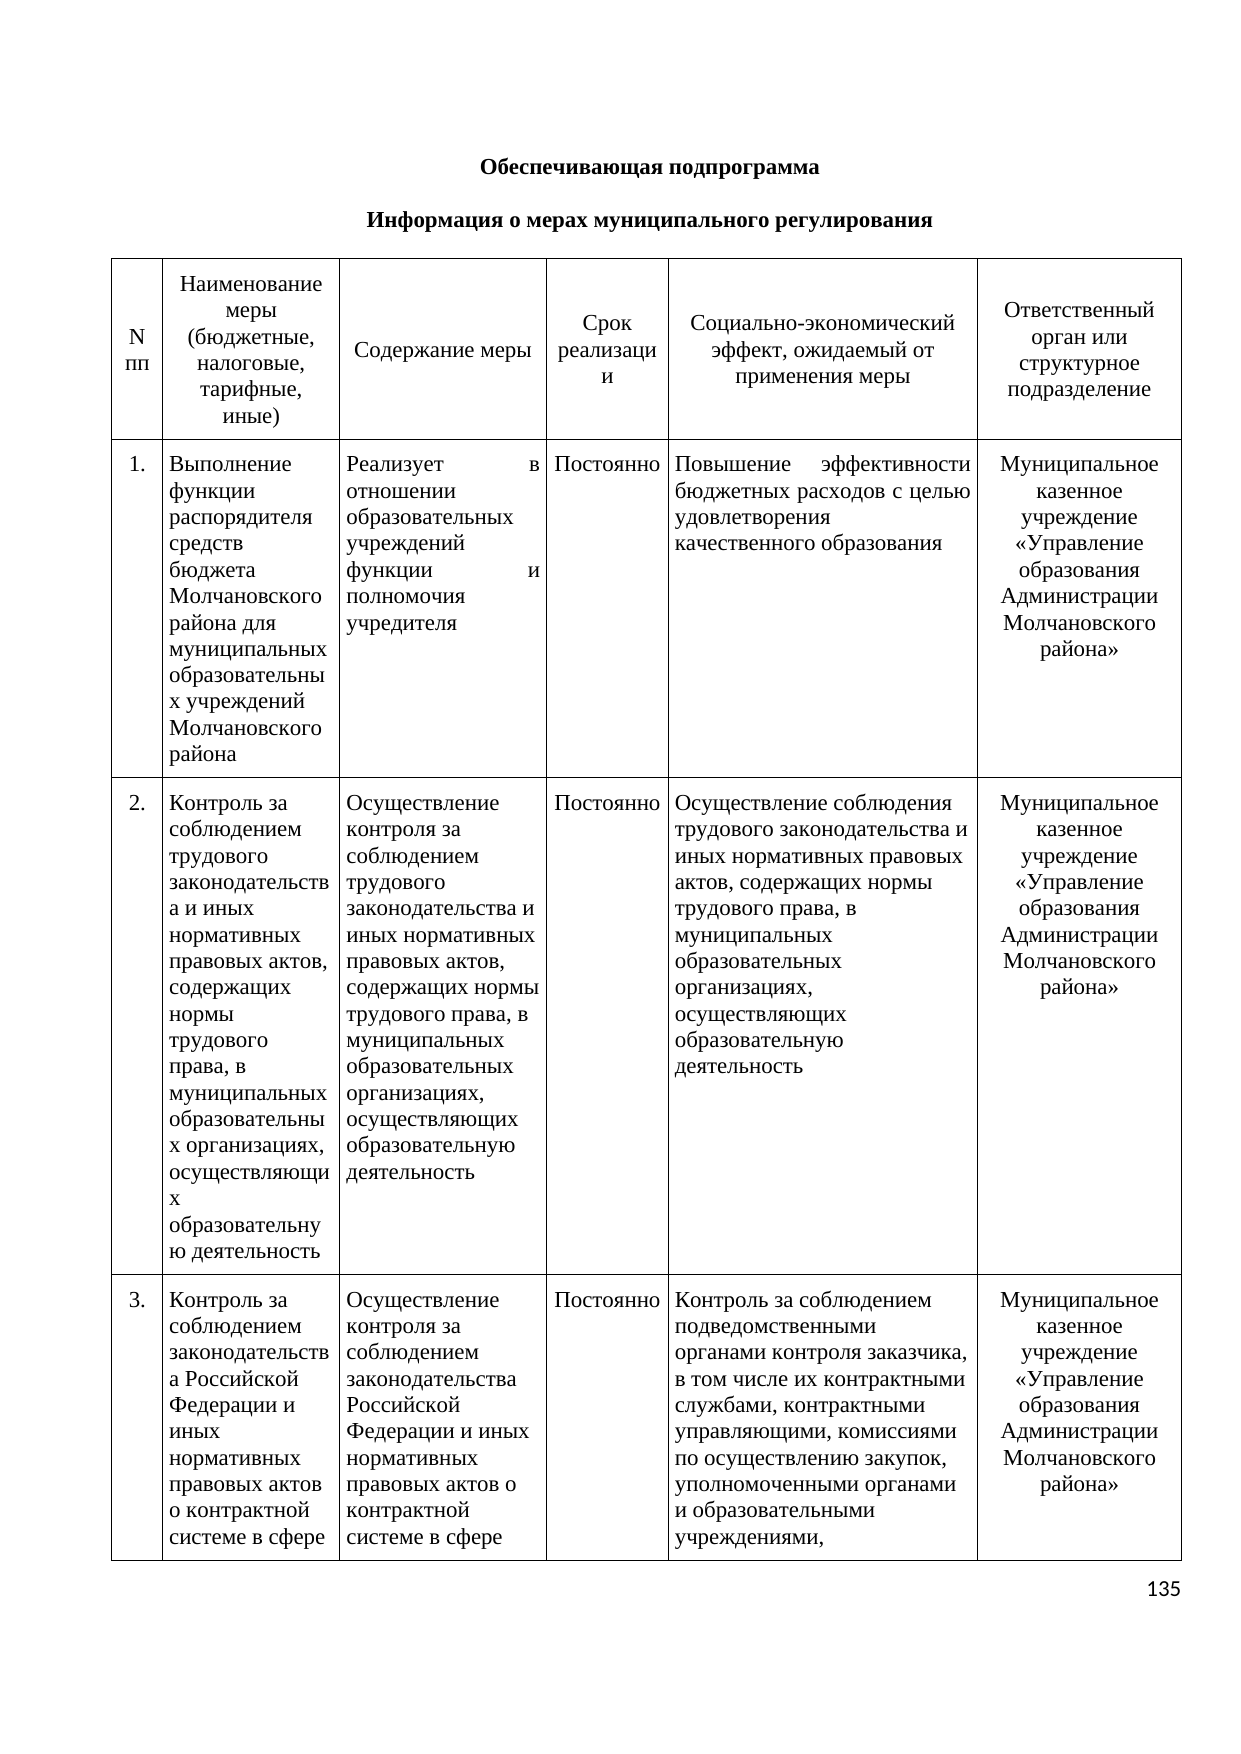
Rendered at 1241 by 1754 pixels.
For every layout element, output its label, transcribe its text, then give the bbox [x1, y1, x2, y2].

title Информация о мерах муниципального регулирования [118, 206, 1181, 232]
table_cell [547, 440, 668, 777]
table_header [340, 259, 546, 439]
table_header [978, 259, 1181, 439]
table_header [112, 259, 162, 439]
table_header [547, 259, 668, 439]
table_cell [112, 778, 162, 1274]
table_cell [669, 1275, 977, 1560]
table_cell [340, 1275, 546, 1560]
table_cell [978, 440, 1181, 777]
title Обеспечивающая подпрограмма [118, 153, 1181, 179]
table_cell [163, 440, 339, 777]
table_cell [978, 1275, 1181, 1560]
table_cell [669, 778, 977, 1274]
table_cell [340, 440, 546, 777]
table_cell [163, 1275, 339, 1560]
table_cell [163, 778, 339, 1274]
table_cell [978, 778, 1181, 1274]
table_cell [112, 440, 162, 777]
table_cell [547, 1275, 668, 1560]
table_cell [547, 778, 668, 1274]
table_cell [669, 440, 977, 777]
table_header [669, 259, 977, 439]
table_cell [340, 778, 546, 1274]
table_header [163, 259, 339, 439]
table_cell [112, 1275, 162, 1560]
